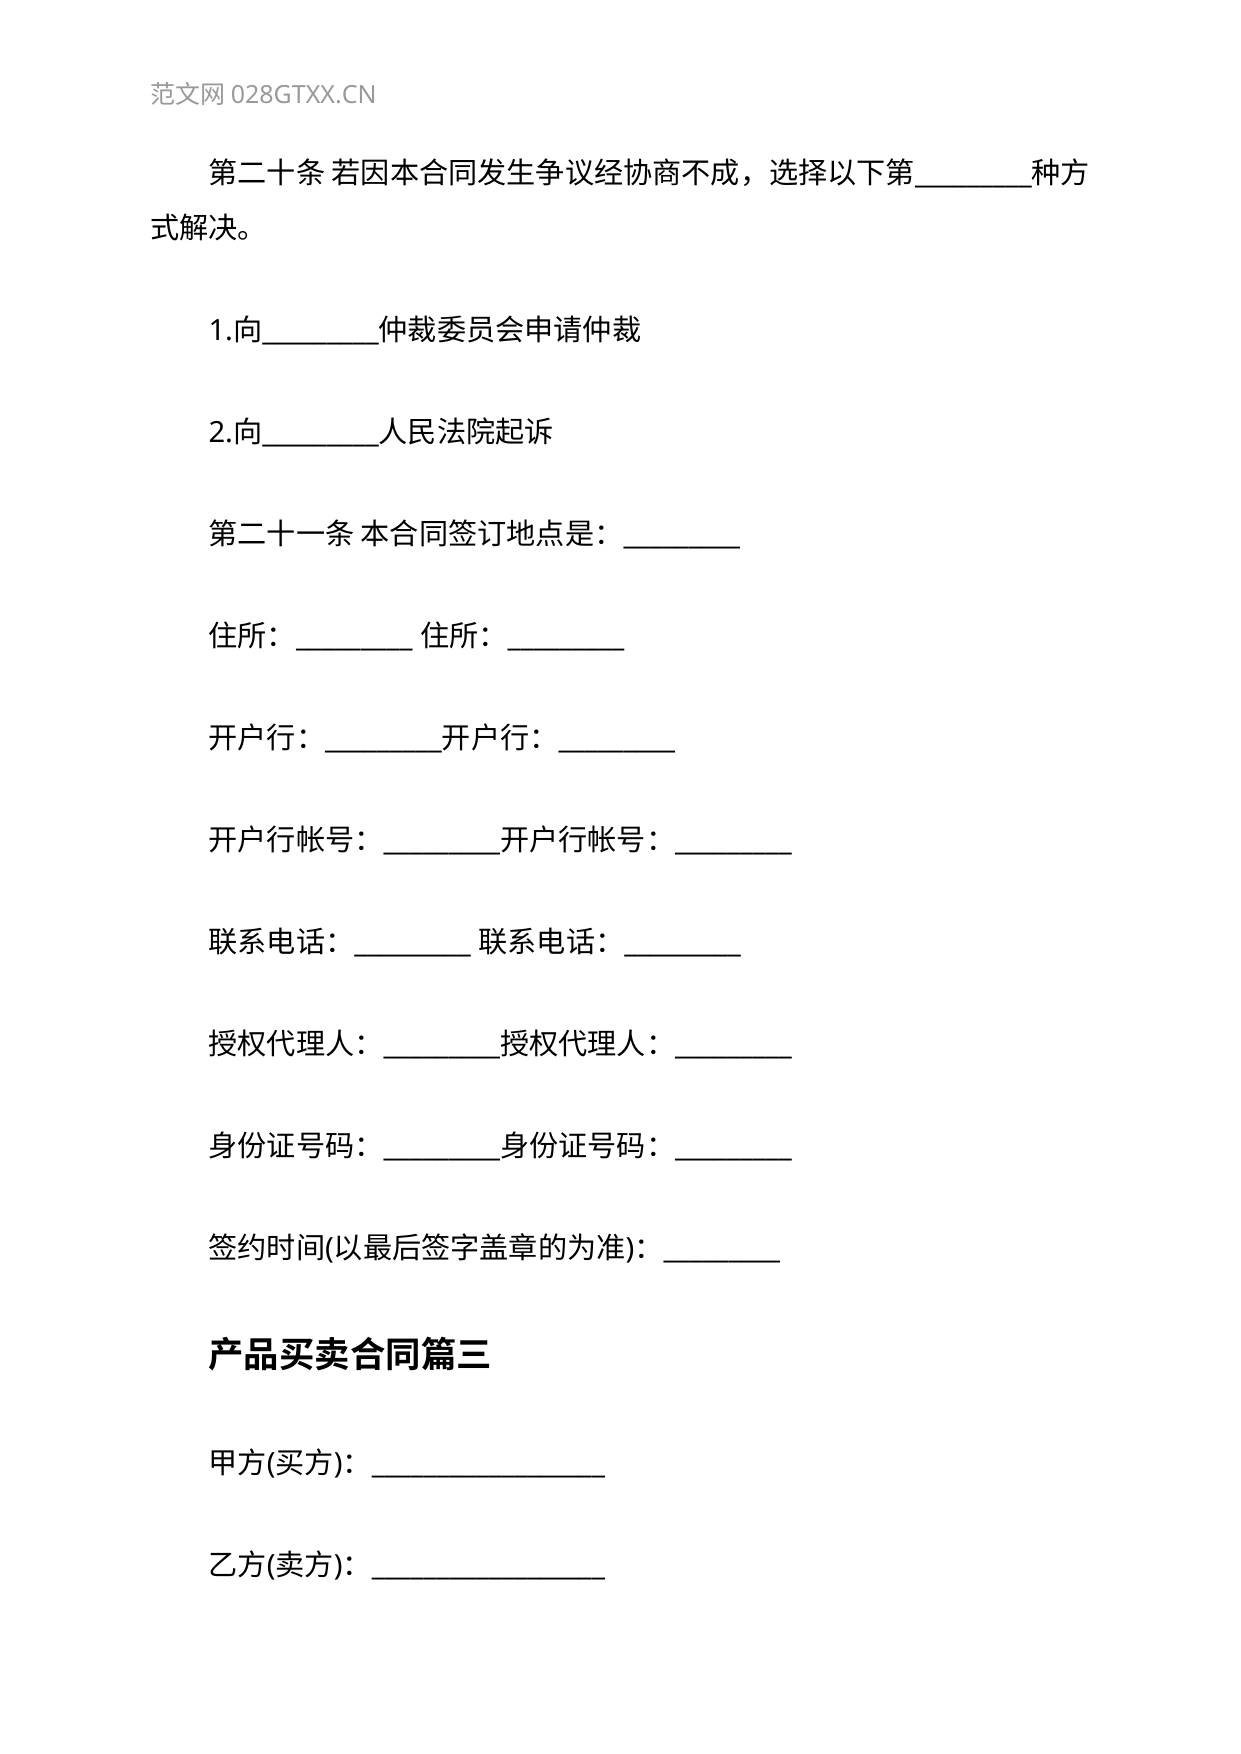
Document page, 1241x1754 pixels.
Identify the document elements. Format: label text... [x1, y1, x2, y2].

text 联系电话：_________ 联系电话：_________ [150, 919, 1090, 961]
text 乙方(卖方)：__________________ [150, 1542, 1090, 1584]
text 开户行帐号：_________开户行帐号：_________ [150, 817, 1090, 859]
text 住所：_________ 住所：_________ [150, 613, 1090, 655]
text 产品买卖合同篇三 [150, 1327, 1090, 1378]
text 授权代理人：_________授权代理人：_________ [150, 1021, 1090, 1063]
text 甲方(买方)：__________________ [150, 1440, 1090, 1482]
text 第二十条 若因本合同发生争议经协商不成，选择以下第_________种方式解决。 [150, 150, 1090, 247]
text 1.向_________仲裁委员会申请仲裁 [150, 307, 1090, 349]
text 第二十一条 本合同签订地点是：_________ [150, 511, 1090, 553]
text 2.向_________人民法院起诉 [150, 409, 1090, 451]
text 签约时间(以最后签字盖章的为准)：_________ [150, 1224, 1090, 1267]
text 开户行：_________开户行：_________ [150, 715, 1090, 757]
text 身份证号码：_________身份证号码：_________ [150, 1123, 1090, 1165]
